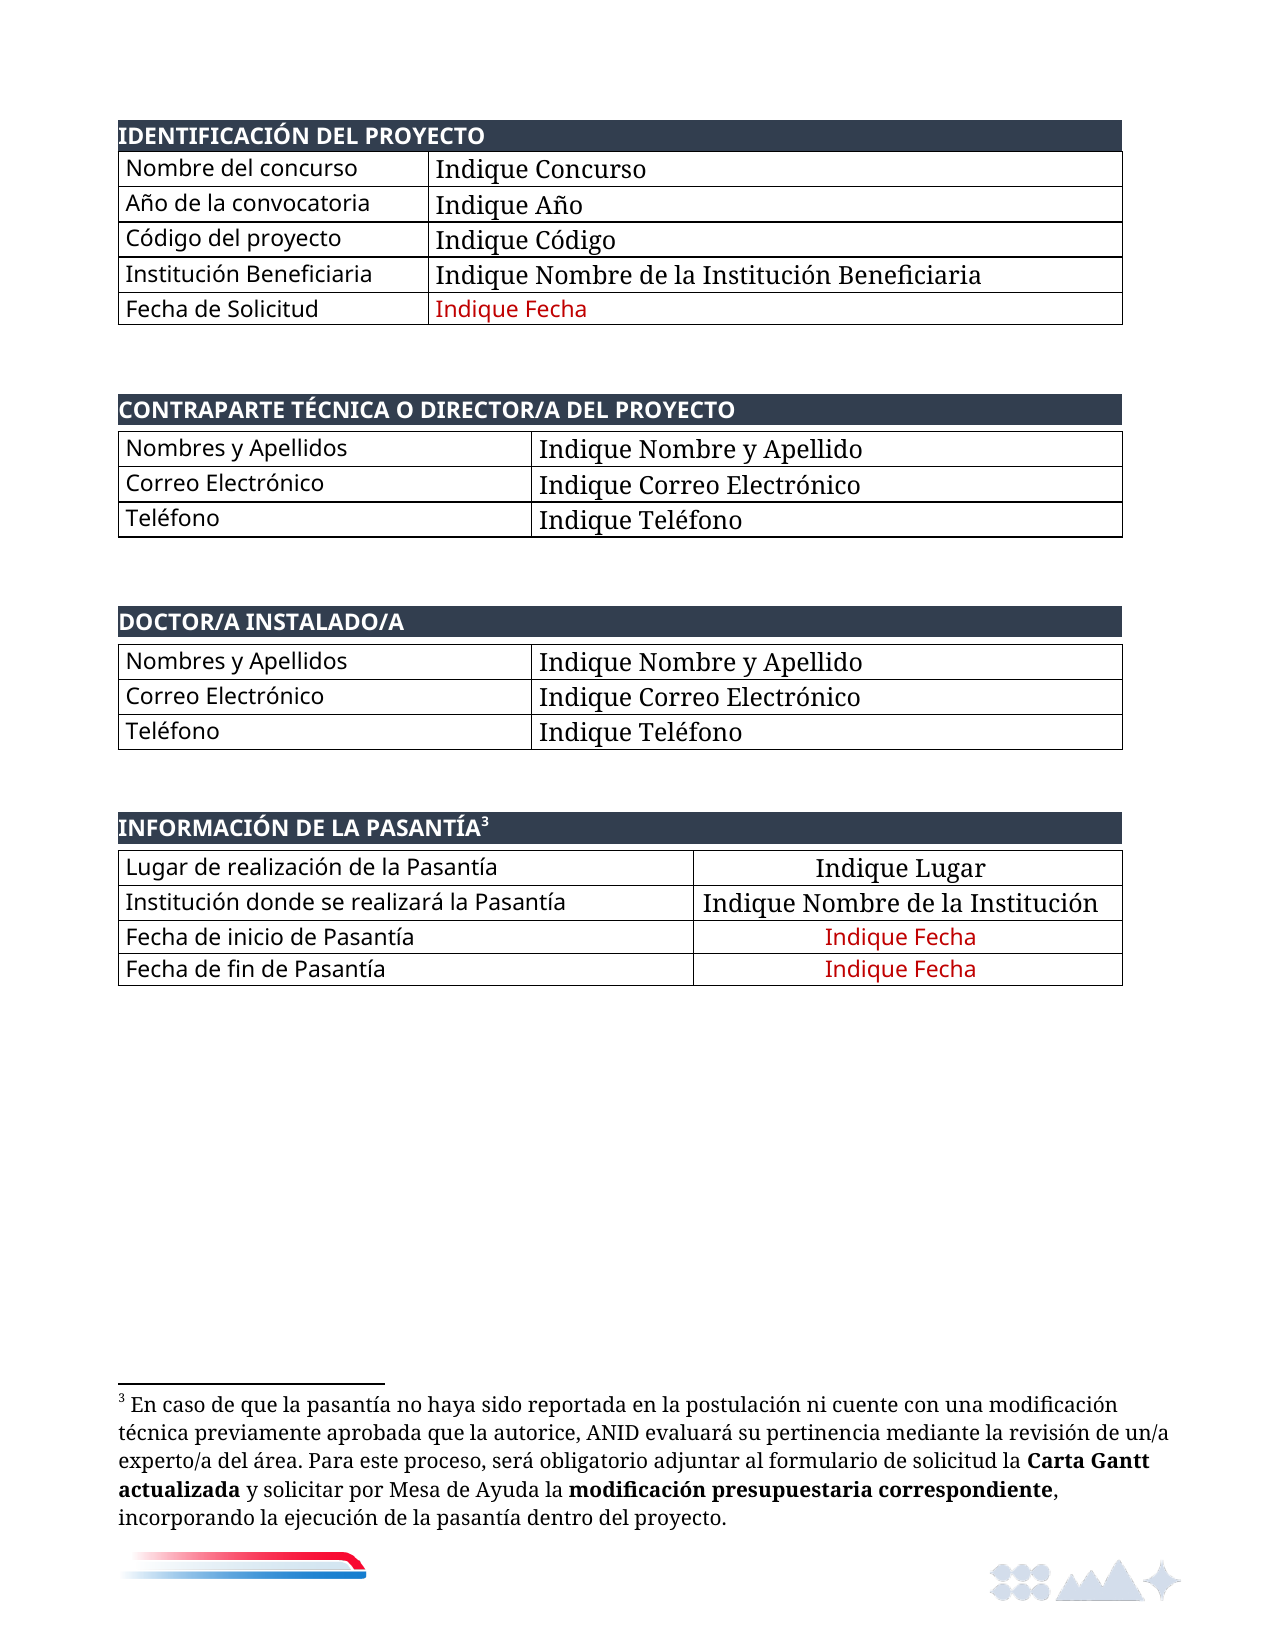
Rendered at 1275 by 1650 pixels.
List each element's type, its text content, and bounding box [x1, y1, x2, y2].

table_cell Teléfono [119, 503, 531, 536]
subtitle CONTRAPARTE TÉCNICA O DIRECTOR/A DEL PROYECTO [118, 394, 1122, 425]
table_cell Fecha de fin de Pasantía [119, 954, 693, 985]
table_header Nombres y Apellidos [119, 645, 531, 679]
table_cell Correo Electrónico [119, 467, 531, 501]
table_cell Correo Electrónico [119, 680, 531, 714]
table_header Nombres y Apellidos [119, 432, 531, 466]
picture [989, 1559, 1182, 1602]
table_cell Año de la convocatoria [119, 187, 428, 221]
table_header Lugar de realización de la Pasantía [119, 851, 693, 885]
subtitle INFORMACIÓN DE LA PASANTÍA [118, 812, 1122, 844]
table_cell Institución donde se realizará la Pasantía [119, 886, 693, 920]
text IDENTIFICACIÓN DEL PROYECTO [118, 120, 1122, 151]
picture [119, 1552, 367, 1579]
table_cell Teléfono [119, 715, 531, 749]
table_cell Fecha de inicio de Pasantía [119, 921, 693, 952]
table_cell Institución Beneficiaria [119, 258, 428, 292]
subtitle DOCTOR/A INSTALADO/A [118, 606, 1122, 637]
table_header Nombre del concurso [119, 152, 428, 186]
table_cell Fecha de Solicitud [119, 293, 428, 324]
table_cell Código del proyecto [119, 223, 428, 256]
